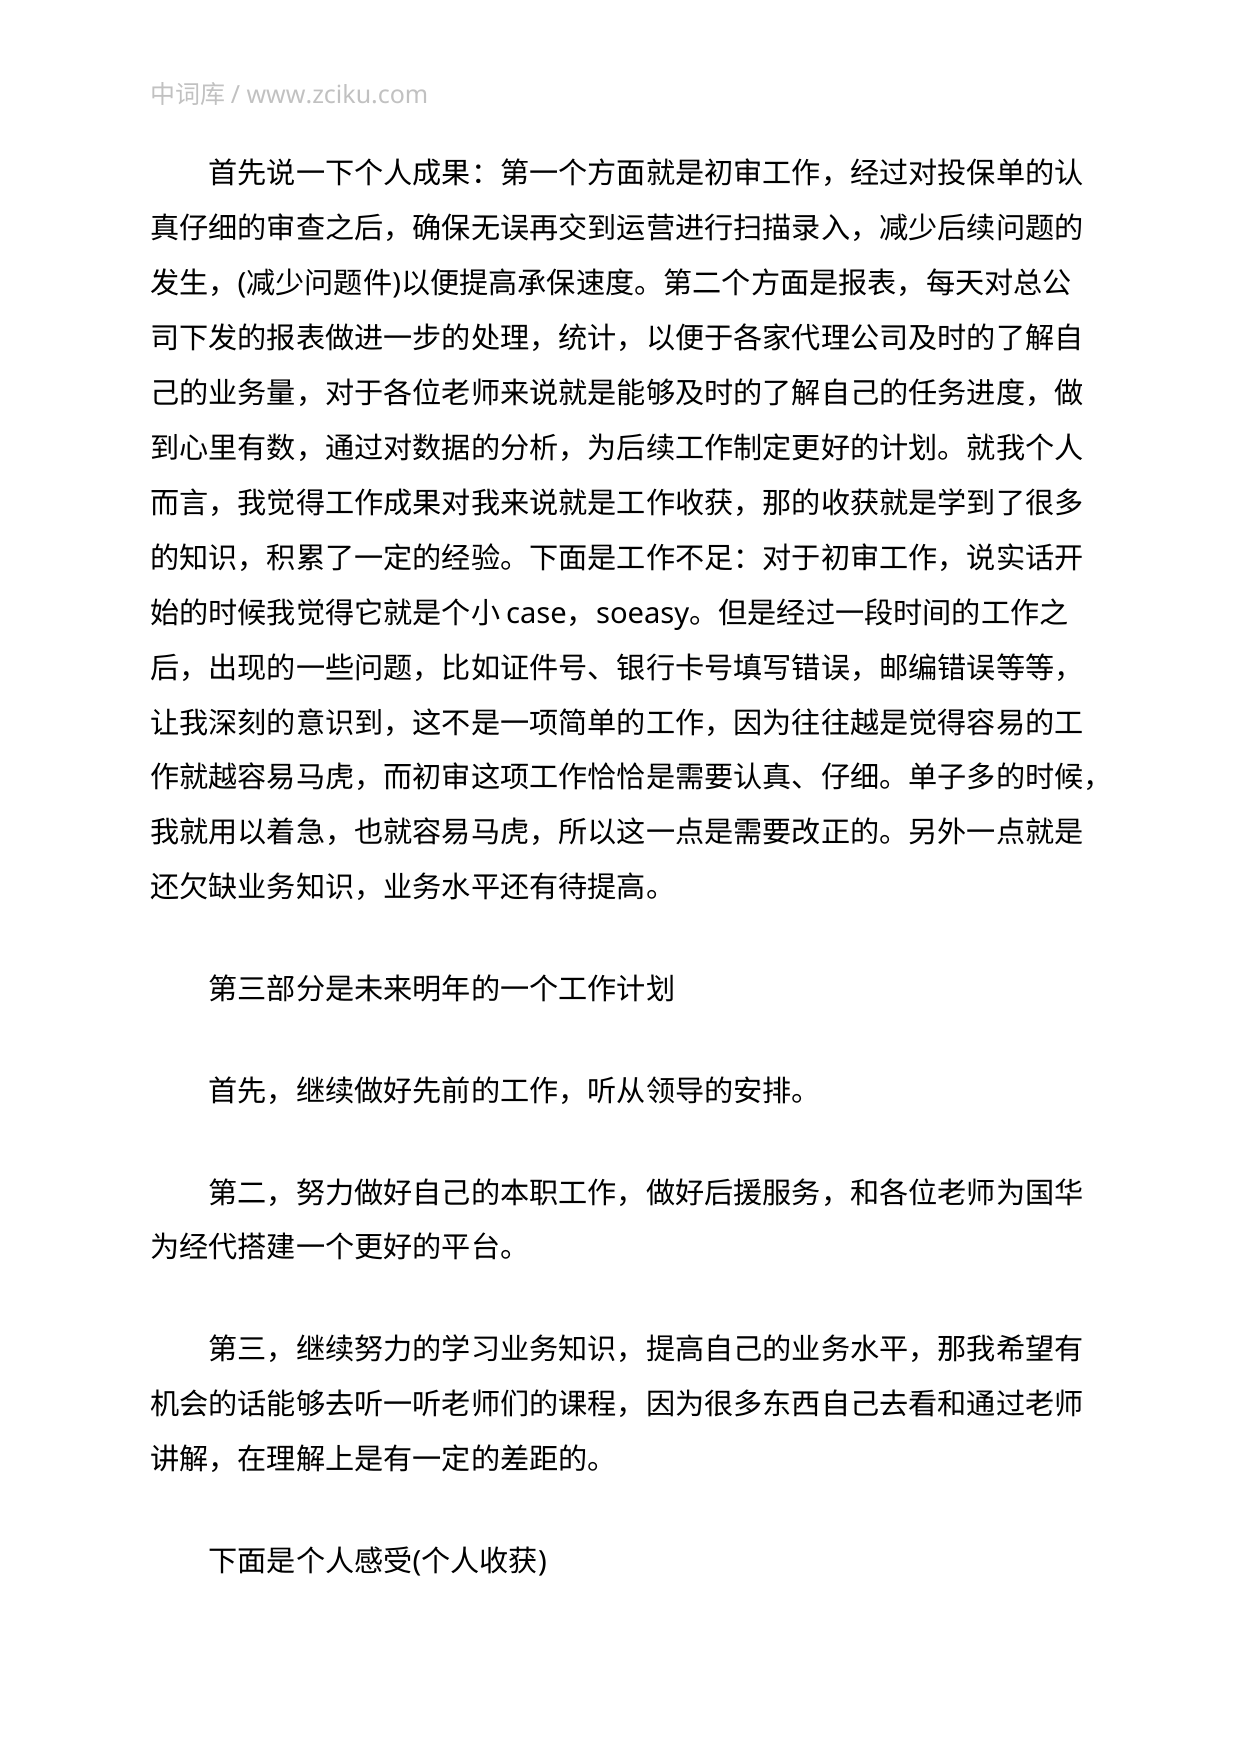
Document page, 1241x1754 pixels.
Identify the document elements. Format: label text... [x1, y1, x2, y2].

text 第二，努力做好自己的本职工作，做好后援服务，和各位老师为国华为经代搭建一个更好的平台。 [150, 1169, 1090, 1266]
text 第三部分是未来明年的一个工作计划 [150, 966, 1090, 1008]
text 第三，继续努力的学习业务知识，提高自己的业务水平，那我希望有机会的话能够去听一听老师们的课程，因为很多东西自己去看和通过老师讲解，在理解上是有一定的差距的。 [150, 1326, 1090, 1478]
text 首先，继续做好先前的工作，听从领导的安排。 [150, 1067, 1090, 1110]
text 下面是个人感受(个人收获) [150, 1537, 1090, 1580]
text 首先说一下个人成果：第一个方面就是初审工作，经过对投保单的认真仔细的审查之后，确保无误再交到运营进行扫描录入，减少后续问题的发生，(减少问题件)以便提高承保速度。第二个方面是报表，每天对总公司下发的报表做进一步的处理，统计，以便于各家代理公司及时的了解自己的业务量，对于各位老师来说就是能够及时的了解自己的任务进度，做到心里有数，通过对数据的分析，为后续工作制定更好的计划。就我个人而言，我觉得工作成果对我来说就是工作收获，那的收获就是学到了很多的知识，积累了一定的经验。下面是工作不足：对于初审工作，说实话开始的时候我觉得它就是个小case，soeasy。但是经过一段时间的工作之后，出现的一些问题，比如证件号、银行卡号填写错误，邮编错误等等，让我深刻的意识到，这不是一项简单的工作，因为往往越是觉得容易的工作就越容易马虎，而初审这项工作恰恰是需要认真、仔细。单子多的时候，我就用以着急，也就容易马虎，所以这一点是需要改正的。另外一点就是还欠缺业务知识，业务水平还有待提高。 [150, 150, 1090, 906]
